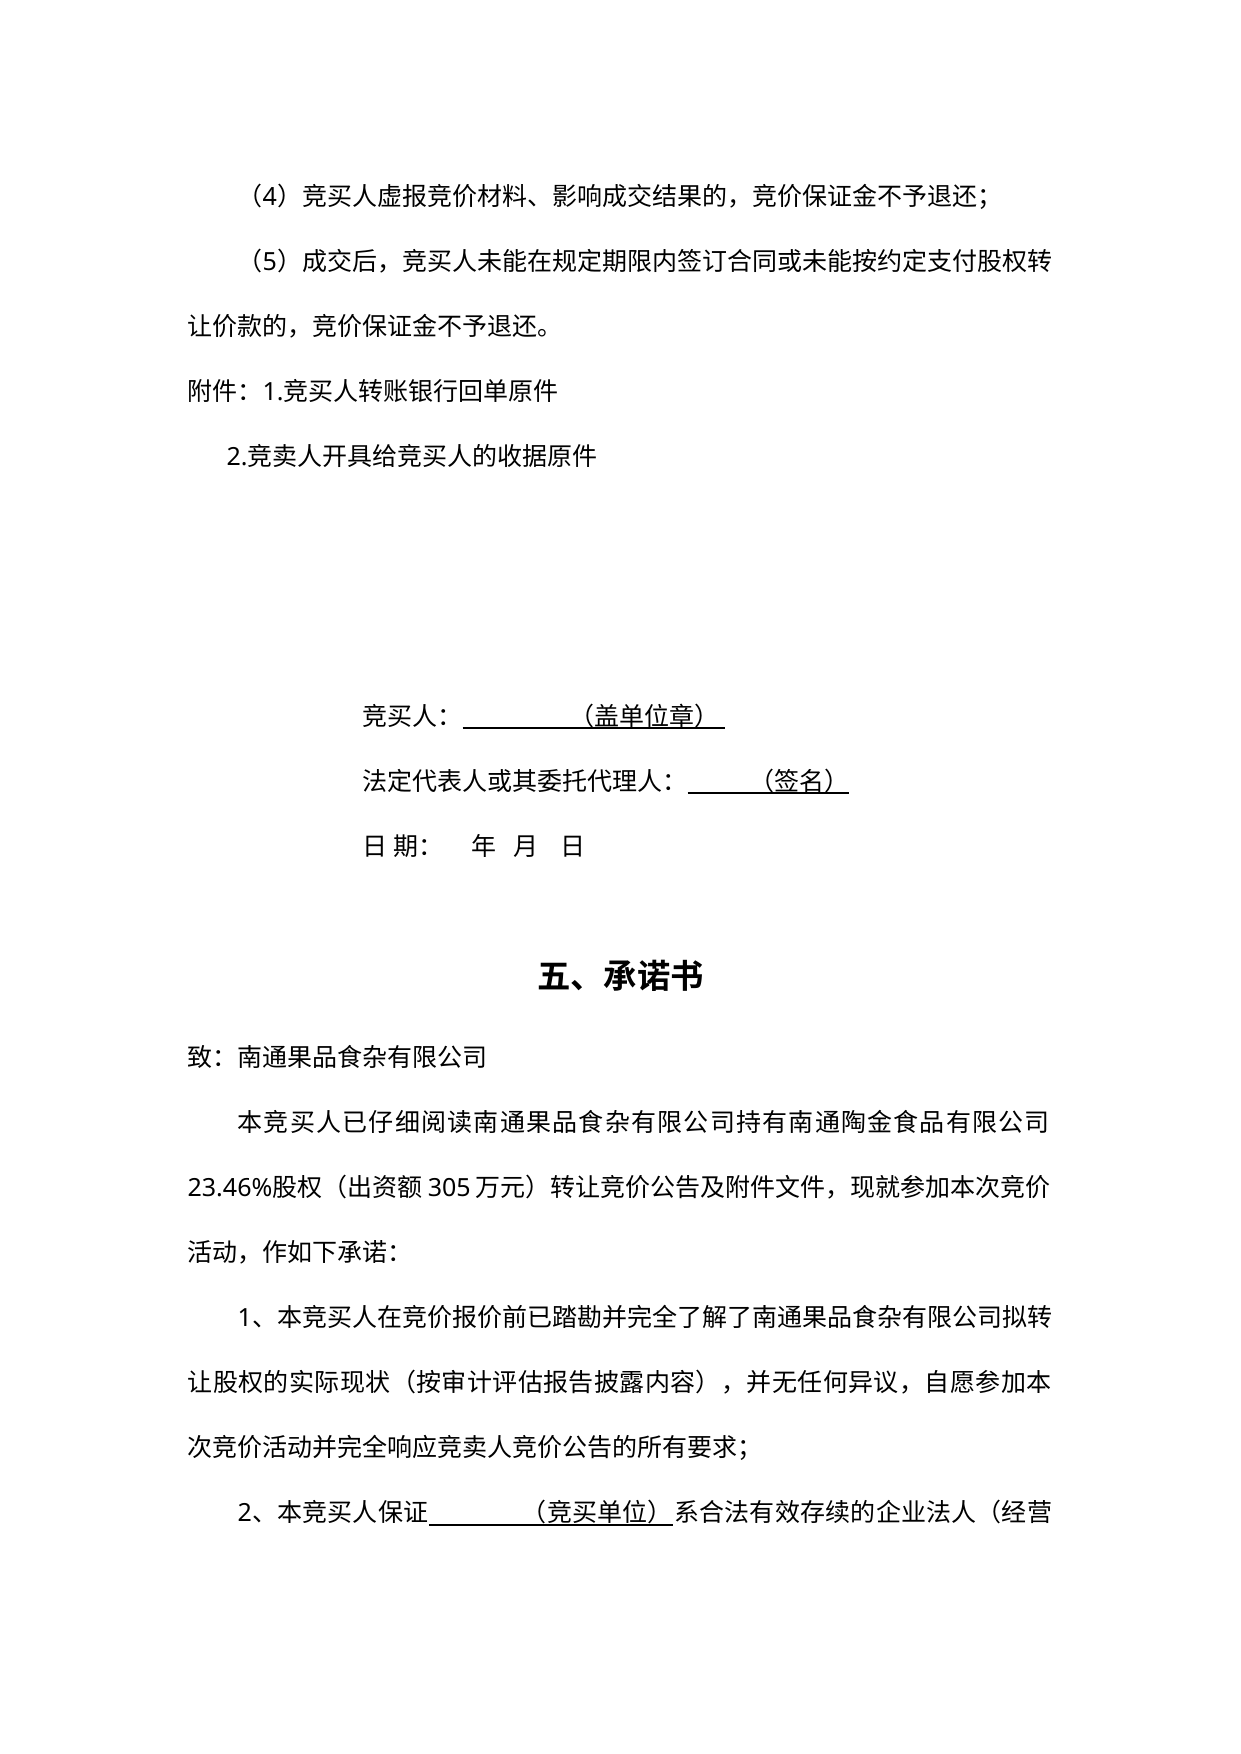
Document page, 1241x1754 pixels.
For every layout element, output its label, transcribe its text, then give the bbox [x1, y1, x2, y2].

text 日 期： 年 月 日 [187, 812, 1053, 877]
text 五、承诺书 [187, 942, 1053, 1007]
text 1、本竞买人在竞价报价前已踏勘并完全了解了南通果品食杂有限公司拟转让股权的实际现状（按审计评估报告披露内容），并无任何异议，自愿参加本次竞价活动并完全响应竞卖人竞价公告的所有要求； [187, 1283, 1053, 1478]
text 本竞买人已仔细阅读南通果品食杂有限公司持有南通陶金食品有限公司23.46%股权（出资额305万元）转让竞价公告及附件文件，现就参加本次竞价活动，作如下承诺： [187, 1088, 1053, 1283]
text 致：南通果品食杂有限公司 [187, 1023, 1053, 1088]
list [187, 1478, 1053, 1543]
text （4）竞买人虚报竞价材料、影响成交结果的，竞价保证金不予退还； [187, 162, 1053, 227]
text （5）成交后，竞买人未能在规定期限内签订合同或未能按约定支付股权转让价款的，竞价保证金不予退还。 [187, 227, 1053, 357]
text 2.竞卖人开具给竞买人的收据原件 [187, 422, 1053, 487]
text 竞买人： （盖单位章） [187, 682, 1053, 747]
text 法定代表人或其委托代理人： （签名） [187, 747, 1053, 812]
text 附件：1.竞买人转账银行回单原件 [187, 357, 1053, 422]
